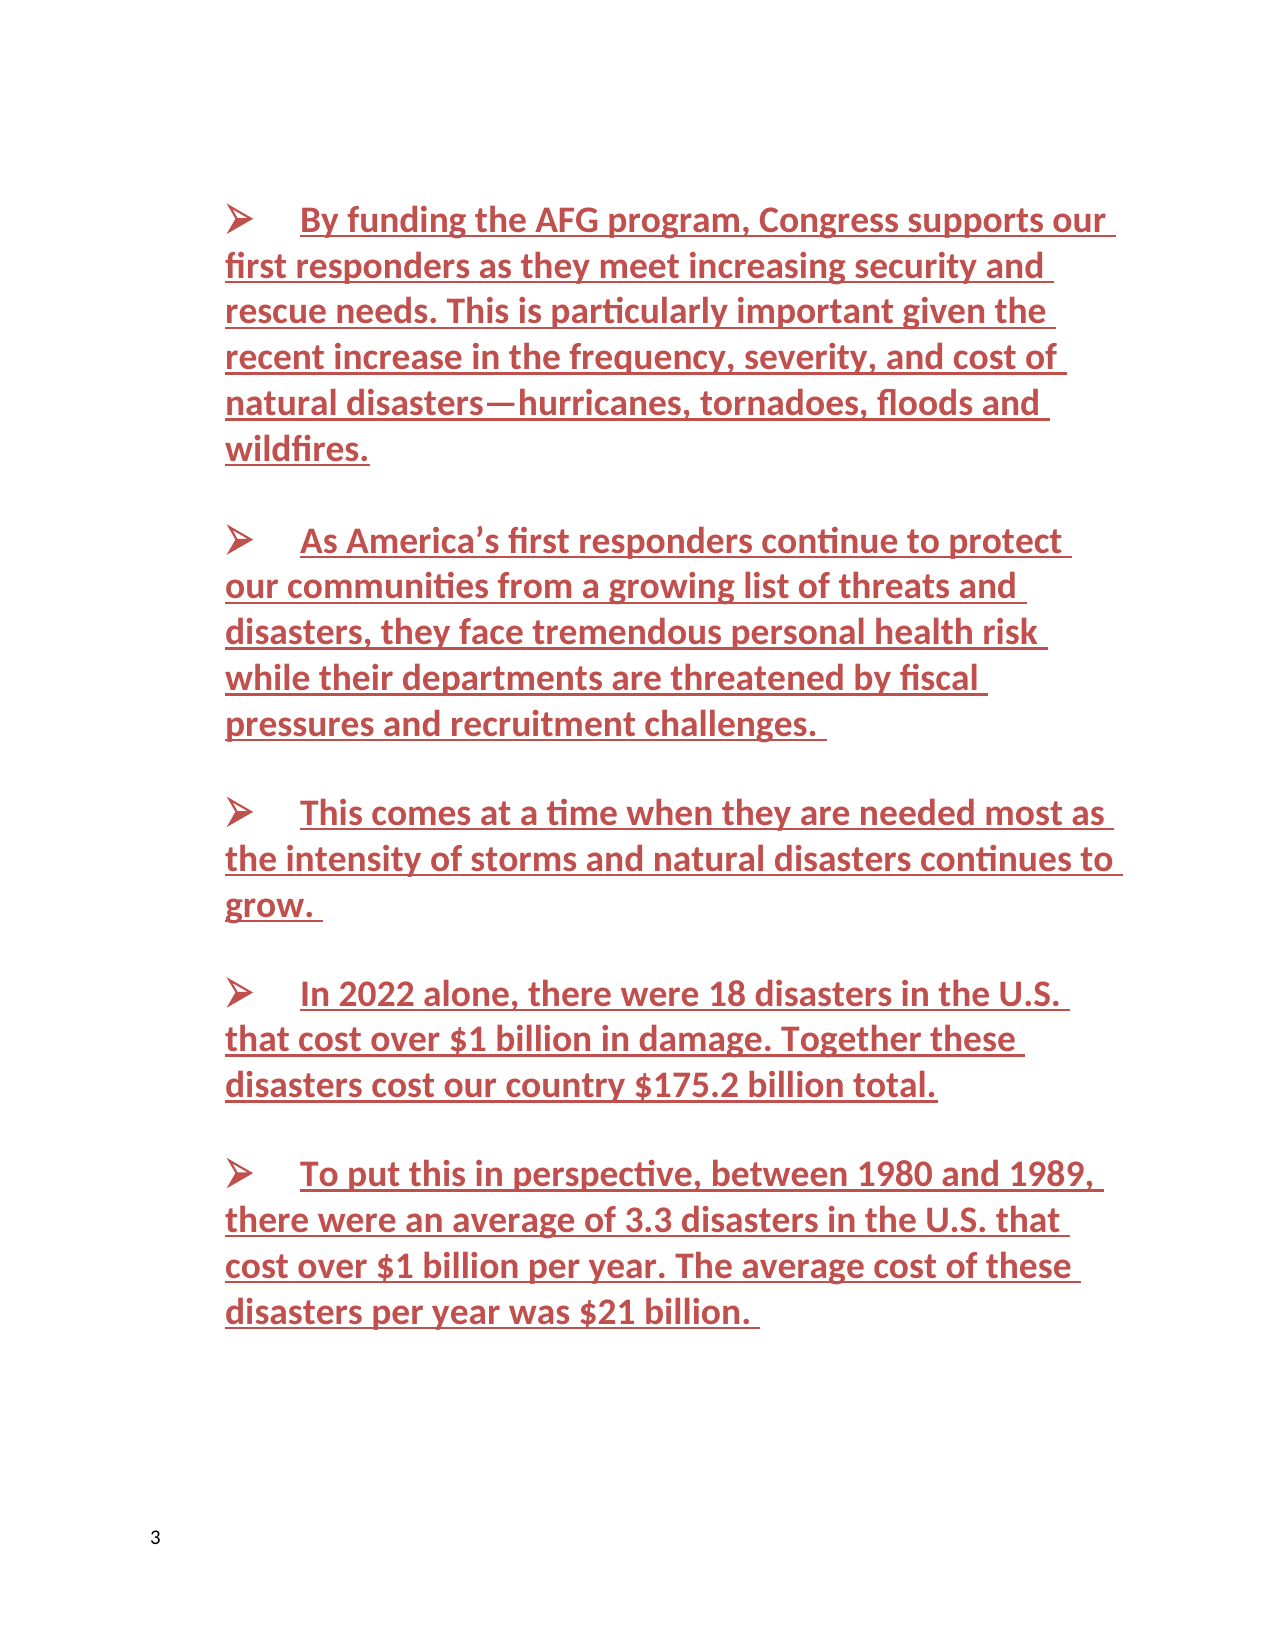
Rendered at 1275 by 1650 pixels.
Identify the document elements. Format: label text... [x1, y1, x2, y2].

list In 2022 alone, there were 18 disasters in the U.S. that cost over $1 billion in damage. Together these disasters cost our country $175.2 billion total. [225, 969, 1125, 1107]
list This comes at a time when they are needed most as the intensity of storms and natural disasters continues to grow. [225, 789, 1125, 926]
list By funding the AFG program, Congress supports our first responders as they meet increasing security and rescue needs. This is particularly important given the recent increase in the frequency, severity, and cost of natural disasters—hurricanes, tornadoes, floods and wildfires. [225, 196, 1125, 471]
list As America’s first responders continue to protect our communities from a growing list of threats and disasters, they face tremendous personal health risk while their departments are threatened by fiscal pressures and recruitment challenges. [225, 517, 1125, 746]
list To put this in perspective, between 1980 and 1989, there were an average of 3.3 disasters in the U.S. that cost over $1 billion per year. The average cost of these disasters per year was $21 billion. [225, 1150, 1125, 1333]
